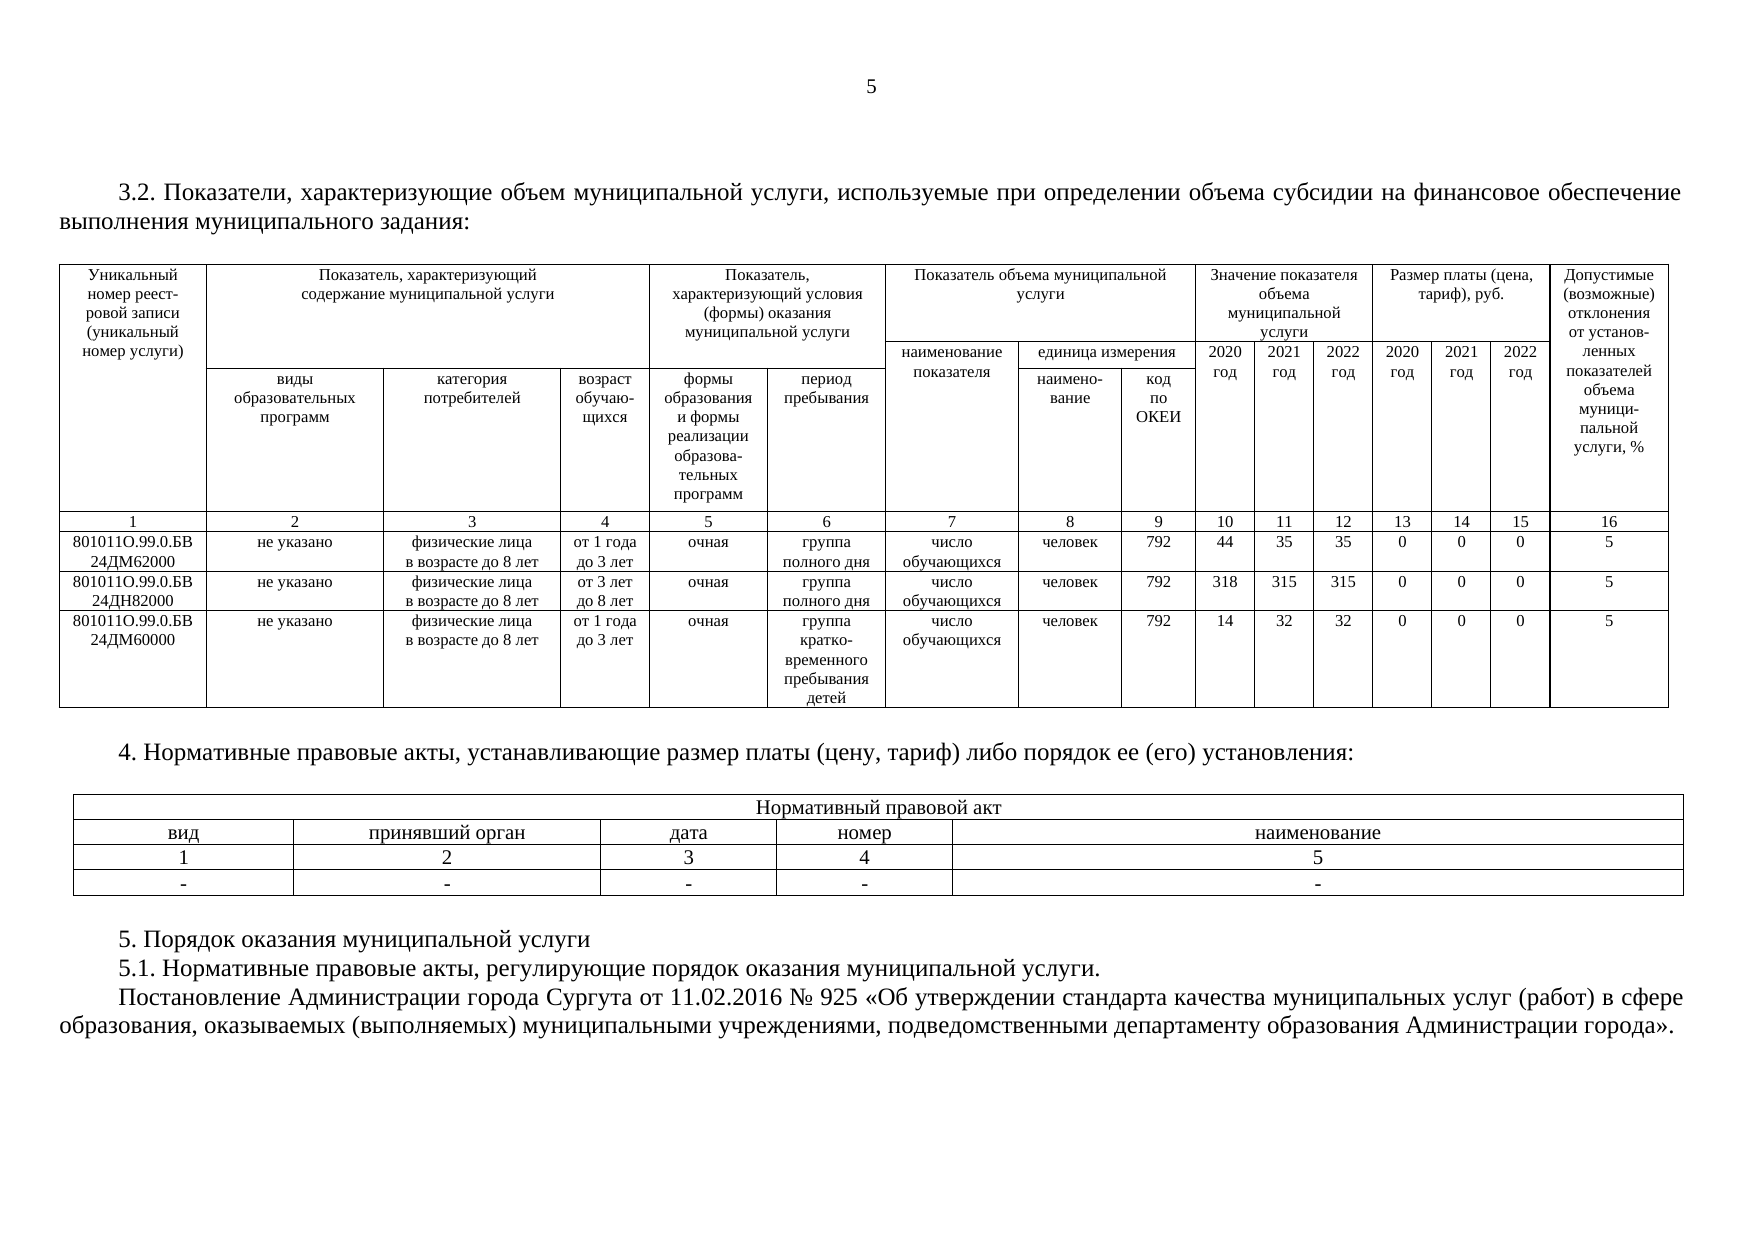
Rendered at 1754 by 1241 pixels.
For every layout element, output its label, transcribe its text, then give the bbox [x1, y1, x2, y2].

table_header Показатель, характеризующий условия (формы) оказания муниципальной услуги [650, 265, 885, 368]
table_cell группа полного дня [768, 532, 885, 571]
table_cell код по ОКЕИ [1122, 369, 1195, 511]
table_cell период пребывания [768, 369, 885, 511]
table_cell 0 [1491, 572, 1549, 610]
table_cell наименование [953, 820, 1683, 844]
table_cell 6 [768, 512, 885, 531]
table_cell 35 [1314, 532, 1372, 571]
table_cell вид [74, 820, 293, 844]
table_cell человек [1019, 611, 1121, 707]
table_cell 2022 год [1314, 342, 1372, 511]
table_cell 5 [1551, 611, 1668, 707]
table_cell 9 [1122, 512, 1195, 531]
table_header Уникальный номер реест-ровой записи (уникальный номер услуги) [60, 265, 206, 511]
table_cell - [953, 870, 1683, 894]
table_cell 12 [1314, 512, 1372, 531]
table_cell 5 [1551, 532, 1668, 571]
table_cell не указано [207, 611, 383, 707]
table_cell 0 [1432, 572, 1490, 610]
table_cell 5 [1551, 572, 1668, 610]
table_header Значение показателя объема муниципальной услуги [1196, 265, 1372, 341]
table_cell 315 [1314, 572, 1372, 610]
table_cell 0 [1373, 572, 1431, 610]
table_cell номер [777, 820, 952, 844]
table_cell 792 [1122, 572, 1195, 610]
table_cell число обучающихся [886, 611, 1018, 707]
table_cell не указано [207, 572, 383, 610]
table_cell 10 [1196, 512, 1254, 531]
table_cell очная [650, 611, 767, 707]
text 4. Нормативные правовые акты, устанавливающие размер платы (цену, тариф) либо порядок ее (его) установления: [118, 737, 1683, 765]
text 3.2. Показатели, характеризующие объем муниципальной услуги, используемые при определении объема субсидии на финансовое обеспечение выполнения муниципального задания: [59, 177, 1683, 235]
table_cell категория потребителей [384, 369, 560, 511]
table_cell 0 [1491, 611, 1549, 707]
table_cell 315 [1255, 572, 1313, 610]
table_cell - [74, 870, 293, 894]
table_header Допустимые (возможные) отклонения от установ-ленных показателей объема муници-пальной услуги, % [1551, 265, 1668, 511]
text 5. Порядок оказания муниципальной услуги [118, 924, 1683, 953]
table_cell 801011О.99.0.БВ24ДМ62000 [60, 532, 206, 571]
table_cell 3 [601, 845, 776, 869]
table_cell 35 [1255, 532, 1313, 571]
table_header Размер платы (цена, тариф), руб. [1373, 265, 1549, 341]
table_cell очная [650, 572, 767, 610]
table_cell человек [1019, 572, 1121, 610]
table_cell 3 [384, 512, 560, 531]
table_cell - [601, 870, 776, 894]
table_cell 2 [207, 512, 383, 531]
table_cell 0 [1373, 611, 1431, 707]
table_cell 2020 год [1196, 342, 1254, 511]
table_header Показатель объема муниципальной услуги [886, 265, 1195, 341]
text 5.1. Нормативные правовые акты, регулирующие порядок оказания муниципальной услуги. [118, 953, 1683, 982]
table_cell 8 [1019, 512, 1121, 531]
table_cell группа кратко-временного пребывания детей [768, 611, 885, 707]
table_cell наименование показателя [886, 342, 1018, 511]
table_cell 13 [1373, 512, 1431, 531]
table_cell 801011О.99.0.БВ24ДМ60000 [60, 611, 206, 707]
table_cell 7 [886, 512, 1018, 531]
table_cell 1 [60, 512, 206, 531]
table_cell 4 [777, 845, 952, 869]
table_cell число обучающихся [886, 572, 1018, 610]
table_header Показатель, характеризующий содержание муниципальной услуги [207, 265, 649, 368]
table_cell 801011О.99.0.БВ24ДН82000 [60, 572, 206, 610]
table_cell от 1 года до 3 лет [561, 611, 649, 707]
table_cell формы образования и формы реализации образова-тельных программ [650, 369, 767, 511]
table_cell единица измерения [1019, 342, 1195, 368]
table_cell 0 [1432, 532, 1490, 571]
table_cell 0 [1373, 532, 1431, 571]
table_header Нормативный правовой акт [74, 795, 1683, 819]
table_cell от 3 лет до 8 лет [561, 572, 649, 610]
table_cell 2 [294, 845, 600, 869]
table_cell - [294, 870, 600, 894]
table_cell виды образовательных программ [207, 369, 383, 511]
table_cell 5 [953, 845, 1683, 869]
table_cell 14 [1196, 611, 1254, 707]
table_cell 32 [1314, 611, 1372, 707]
table_cell группа полного дня [768, 572, 885, 610]
table_cell 5 [650, 512, 767, 531]
table_cell 1 [74, 845, 293, 869]
table_cell от 1 года до 3 лет [561, 532, 649, 571]
table_cell - [777, 870, 952, 894]
table_cell дата [601, 820, 776, 844]
table_cell 14 [1432, 512, 1490, 531]
table_cell физические лица в возрасте до 8 лет [384, 572, 560, 610]
table_cell 4 [561, 512, 649, 531]
table_cell 2020 год [1373, 342, 1431, 511]
table_cell 0 [1432, 611, 1490, 707]
table_cell число обучающихся [886, 532, 1018, 571]
table_cell возраст обучаю-щихся [561, 369, 649, 511]
table_cell 15 [1491, 512, 1549, 531]
table_cell наимено-вание [1019, 369, 1121, 511]
table_cell 16 [1551, 512, 1668, 531]
table_cell 318 [1196, 572, 1254, 610]
table_cell человек [1019, 532, 1121, 571]
table_cell физические лица в возрасте до 8 лет [384, 532, 560, 571]
table_cell 11 [1255, 512, 1313, 531]
table_cell очная [650, 532, 767, 571]
table_cell принявший орган [294, 820, 600, 844]
table_cell 32 [1255, 611, 1313, 707]
table_cell 0 [1491, 532, 1549, 571]
table_cell 2022 год [1491, 342, 1549, 511]
text Постановление Администрации города Сургута от 11.02.2016 № 925 «Об утверждении стандарта качества муниципальных услуг (работ) в сфере образования, оказываемых (выполняемых) муниципальными учреждениями, подведомственными департаменту образования Администрации города». [59, 982, 1683, 1039]
table_cell физические лица в возрасте до 8 лет [384, 611, 560, 707]
table_cell 792 [1122, 532, 1195, 571]
table_cell 44 [1196, 532, 1254, 571]
table_cell 2021 год [1255, 342, 1313, 511]
table_cell 2021 год [1432, 342, 1490, 511]
table_cell не указано [207, 532, 383, 571]
table_cell 792 [1122, 611, 1195, 707]
